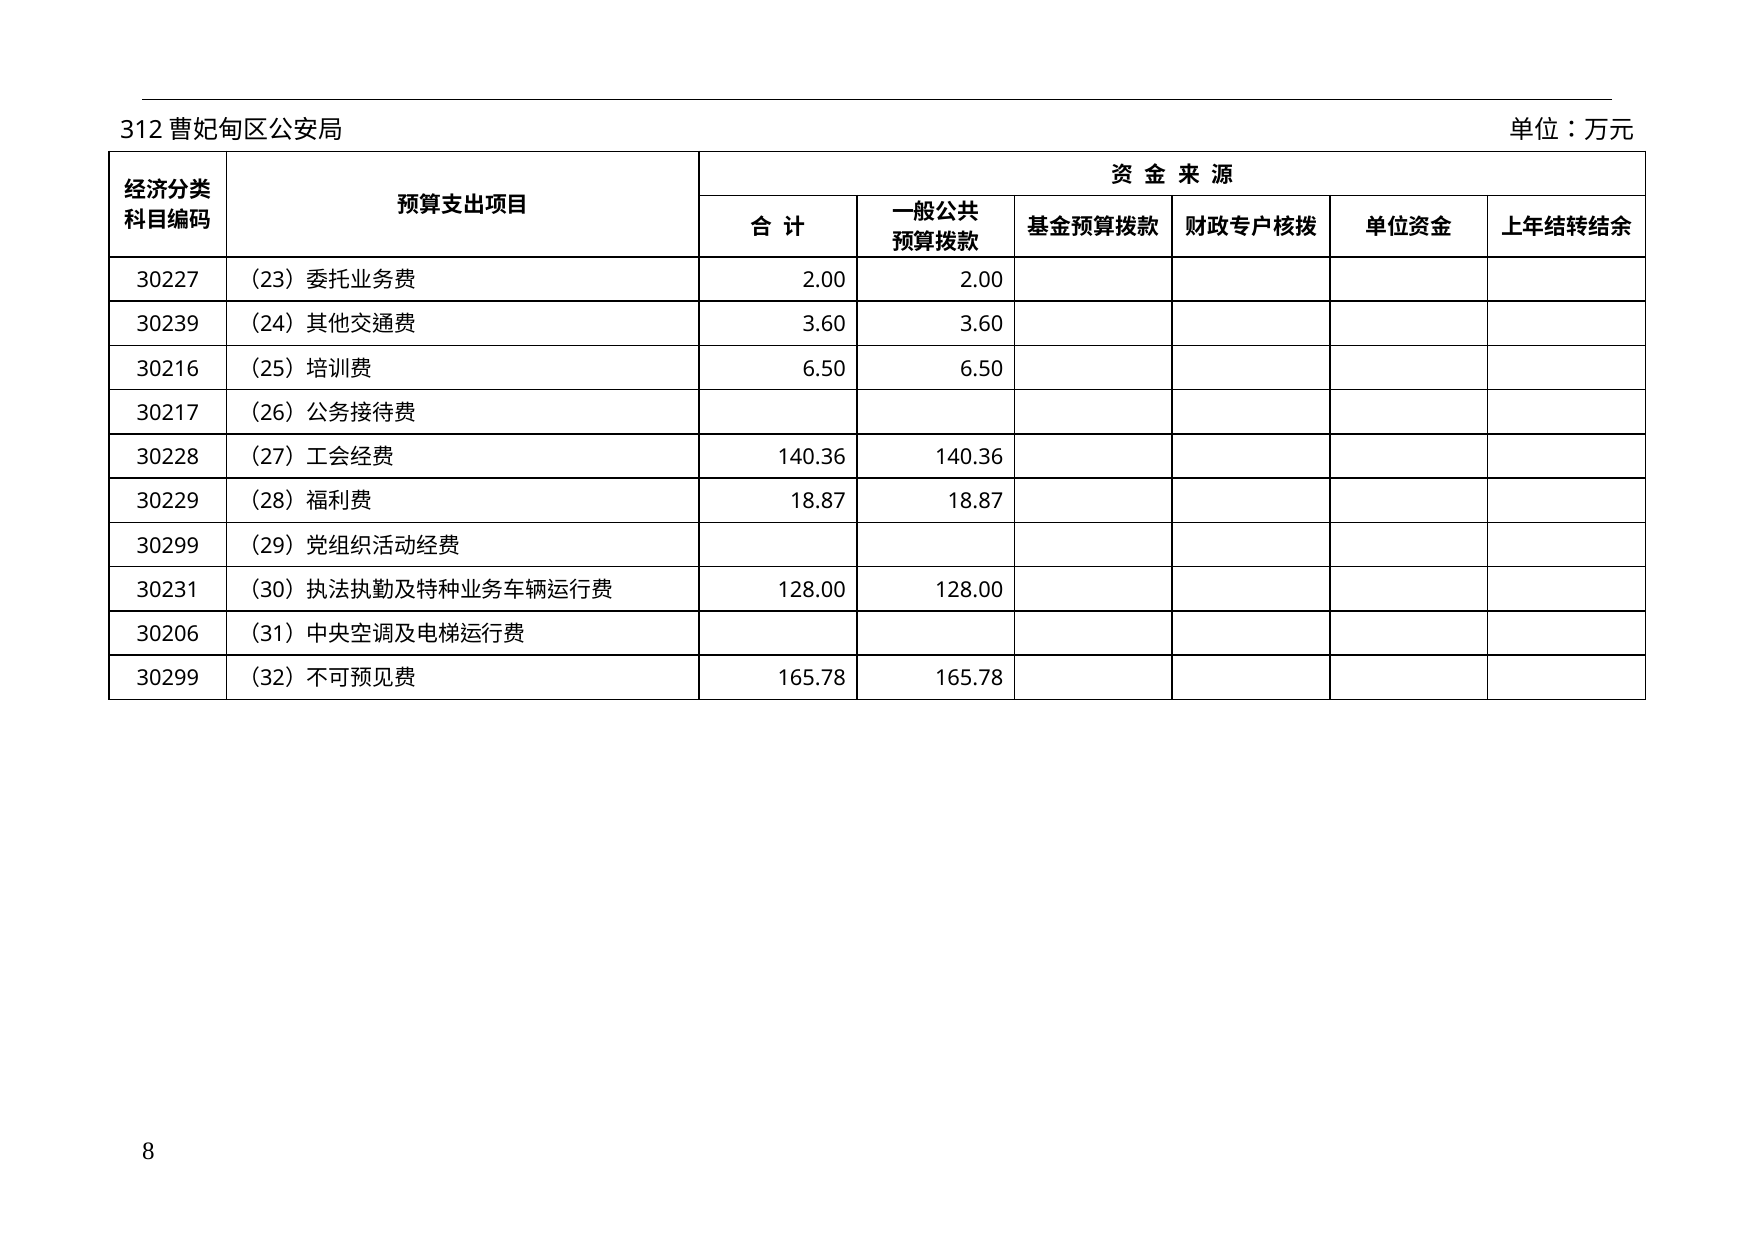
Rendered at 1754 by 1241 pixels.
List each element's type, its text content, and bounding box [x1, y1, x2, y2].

table_cell [1488, 435, 1645, 477]
table_cell [1331, 346, 1487, 389]
table_cell 30206 [110, 612, 226, 654]
table_cell 财政专户核拨 [1173, 196, 1329, 256]
table_cell [700, 390, 856, 433]
table_cell [1488, 390, 1645, 433]
table_cell 30231 [110, 567, 226, 610]
table_cell 128.00 [700, 567, 856, 610]
table_cell [1488, 479, 1645, 522]
table_cell 3.60 [858, 302, 1014, 344]
table_cell 基金预算拨款 [1015, 196, 1171, 256]
table_cell [1331, 302, 1487, 344]
table_cell 6.50 [700, 346, 856, 389]
table_cell （26）公务接待费 [227, 390, 698, 433]
table_cell [1331, 523, 1487, 566]
table_cell [1331, 612, 1487, 654]
table_cell 30239 [110, 302, 226, 344]
table_cell [1015, 435, 1171, 477]
table_cell [1173, 258, 1329, 300]
table_cell 18.87 [700, 479, 856, 522]
table_cell 18.87 [858, 479, 1014, 522]
table_cell 2.00 [700, 258, 856, 300]
table_cell [1488, 612, 1645, 654]
table_cell （25）培训费 [227, 346, 698, 389]
table_cell 单位资金 [1331, 196, 1487, 256]
table_cell 经济分类科目编码 [110, 152, 226, 256]
table_cell [1331, 567, 1487, 610]
table_cell [1015, 567, 1171, 610]
table_cell [1331, 390, 1487, 433]
table_cell [1173, 479, 1329, 522]
table_cell （28）福利费 [227, 479, 698, 522]
table_cell [1488, 258, 1645, 300]
table_cell [1331, 435, 1487, 477]
table_cell [1015, 523, 1171, 566]
table_cell 一般公共 预算拨款 [858, 196, 1014, 256]
table_cell 30217 [110, 390, 226, 433]
table_cell 2.00 [858, 258, 1014, 300]
table_cell [1173, 567, 1329, 610]
table_cell 30216 [110, 346, 226, 389]
table_cell [1331, 479, 1487, 522]
table_cell 140.36 [858, 435, 1014, 477]
table_cell [1173, 523, 1329, 566]
table_cell （27）工会经费 [227, 435, 698, 477]
table_cell （30）执法执勤及特种业务车辆运行费 [227, 567, 698, 610]
table_cell [700, 612, 856, 654]
table_cell [1488, 523, 1645, 566]
table_cell [1015, 656, 1171, 699]
table_cell （23）委托业务费 [227, 258, 698, 300]
table_cell [1488, 346, 1645, 389]
table_cell [1015, 612, 1171, 654]
table_cell 6.50 [858, 346, 1014, 389]
table_cell 30227 [110, 258, 226, 300]
table_cell （29）党组织活动经费 [227, 523, 698, 566]
table_cell （24）其他交通费 [227, 302, 698, 344]
table_cell 资 金 来 源 [700, 152, 1645, 195]
table_cell [1488, 656, 1645, 699]
table_cell [700, 523, 856, 566]
table_cell [1488, 302, 1645, 344]
table_cell 合 计 [700, 196, 856, 256]
table_cell [1015, 390, 1171, 433]
table_cell [1173, 302, 1329, 344]
table_cell 上年结转结余 [1488, 196, 1645, 256]
table_cell [1173, 612, 1329, 654]
table_cell [1173, 346, 1329, 389]
table_cell 128.00 [858, 567, 1014, 610]
table_cell [858, 390, 1014, 433]
table_header 312曹妃甸区公安局 [110, 108, 698, 151]
table_cell 30228 [110, 435, 226, 477]
table_cell [1488, 567, 1645, 610]
table_header 单位：万元 [700, 108, 1645, 151]
table_cell [1015, 479, 1171, 522]
table_cell 预算支出项目 [227, 152, 698, 256]
table_cell （32）不可预见费 [227, 656, 698, 699]
table_cell [858, 612, 1014, 654]
table_cell [1331, 258, 1487, 300]
table_cell 140.36 [700, 435, 856, 477]
table_cell [1173, 656, 1329, 699]
table_cell [1015, 302, 1171, 344]
table_cell 30229 [110, 479, 226, 522]
table_cell [1015, 346, 1171, 389]
table_cell （31）中央空调及电梯运行费 [227, 612, 698, 654]
table_cell 30299 [110, 523, 226, 566]
table_cell 3.60 [700, 302, 856, 344]
table_cell 165.78 [700, 656, 856, 699]
table_cell [1173, 390, 1329, 433]
table_cell [1173, 435, 1329, 477]
table_cell 165.78 [858, 656, 1014, 699]
table_cell [858, 523, 1014, 566]
table_cell 30299 [110, 656, 226, 699]
table_cell [1015, 258, 1171, 300]
table_cell [1331, 656, 1487, 699]
